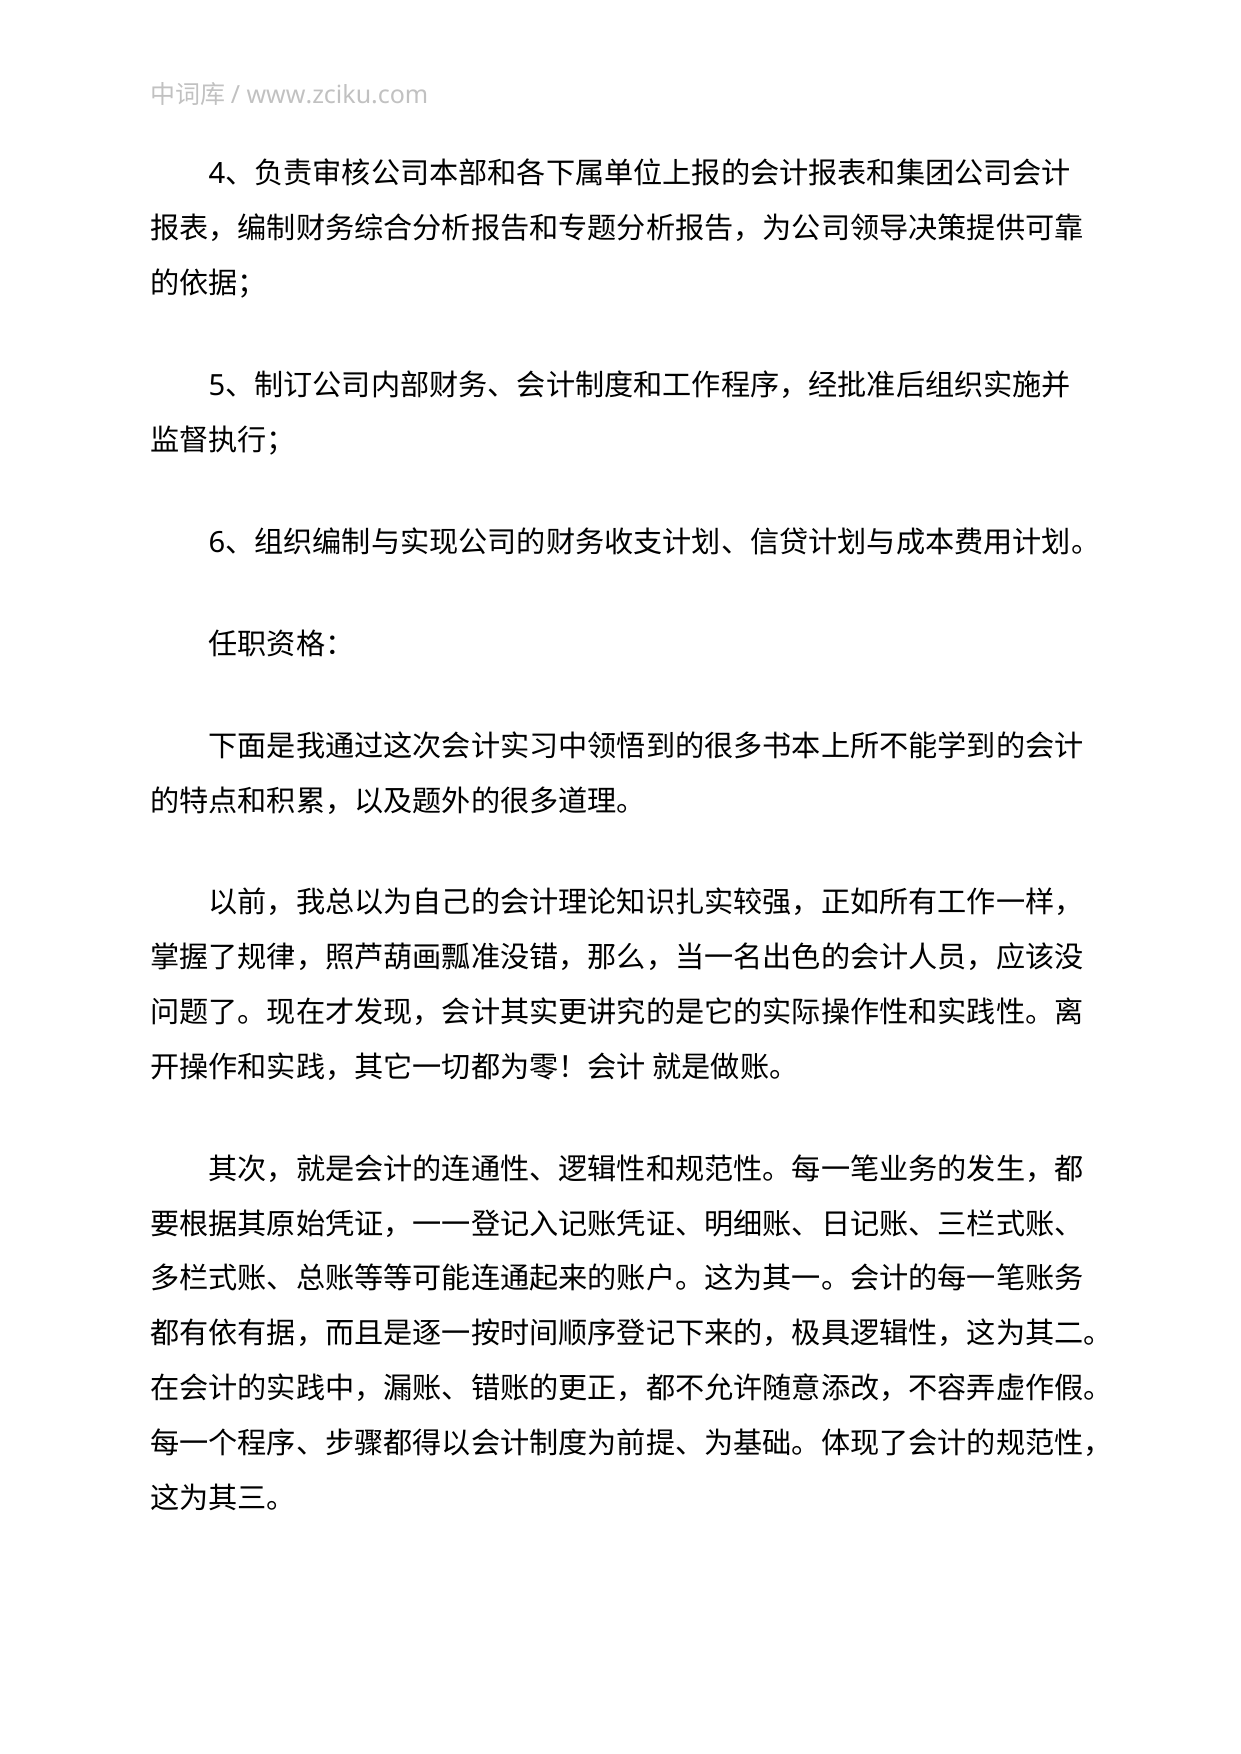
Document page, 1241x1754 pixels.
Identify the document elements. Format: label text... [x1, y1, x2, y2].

text 4、负责审核公司本部和各下属单位上报的会计报表和集团公司会计报表，编制财务综合分析报告和专题分析报告，为公司领导决策提供可靠的依据； [150, 150, 1090, 302]
text 以前，我总以为自己的会计理论知识扎实较强，正如所有工作一样，掌握了规律，照芦葫画瓢准没错，那么，当一名出色的会计人员，应该没问题了。现在才发现，会计其实更讲究的是它的实际操作性和实践性。离开操作和实践，其它一切都为零！会计 就是做账。 [150, 879, 1090, 1086]
text 6、组织编制与实现公司的财务收支计划、信贷计划与成本费用计划。 [150, 518, 1090, 561]
text 5、制订公司内部财务、会计制度和工作程序，经批准后组织实施并监督执行； [150, 362, 1090, 459]
text 其次，就是会计的连通性、逻辑性和规范性。每一笔业务的发生，都要根据其原始凭证，一一登记入记账凭证、明细账、日记账、三栏式账、多栏式账、总账等等可能连通起来的账户。这为其一。会计的每一笔账务都有依有据，而且是逐一按时间顺序登记下来的，极具逻辑性，这为其二。在会计的实践中，漏账、错账的更正，都不允许随意添改，不容弄虚作假。每一个程序、步骤都得以会计制度为前提、为基础。体现了会计的规范性，这为其三。 [150, 1145, 1090, 1517]
text 下面是我通过这次会计实习中领悟到的很多书本上所不能学到的会计的特点和积累，以及题外的很多道理。 [150, 722, 1090, 819]
text 任职资格： [150, 620, 1090, 663]
